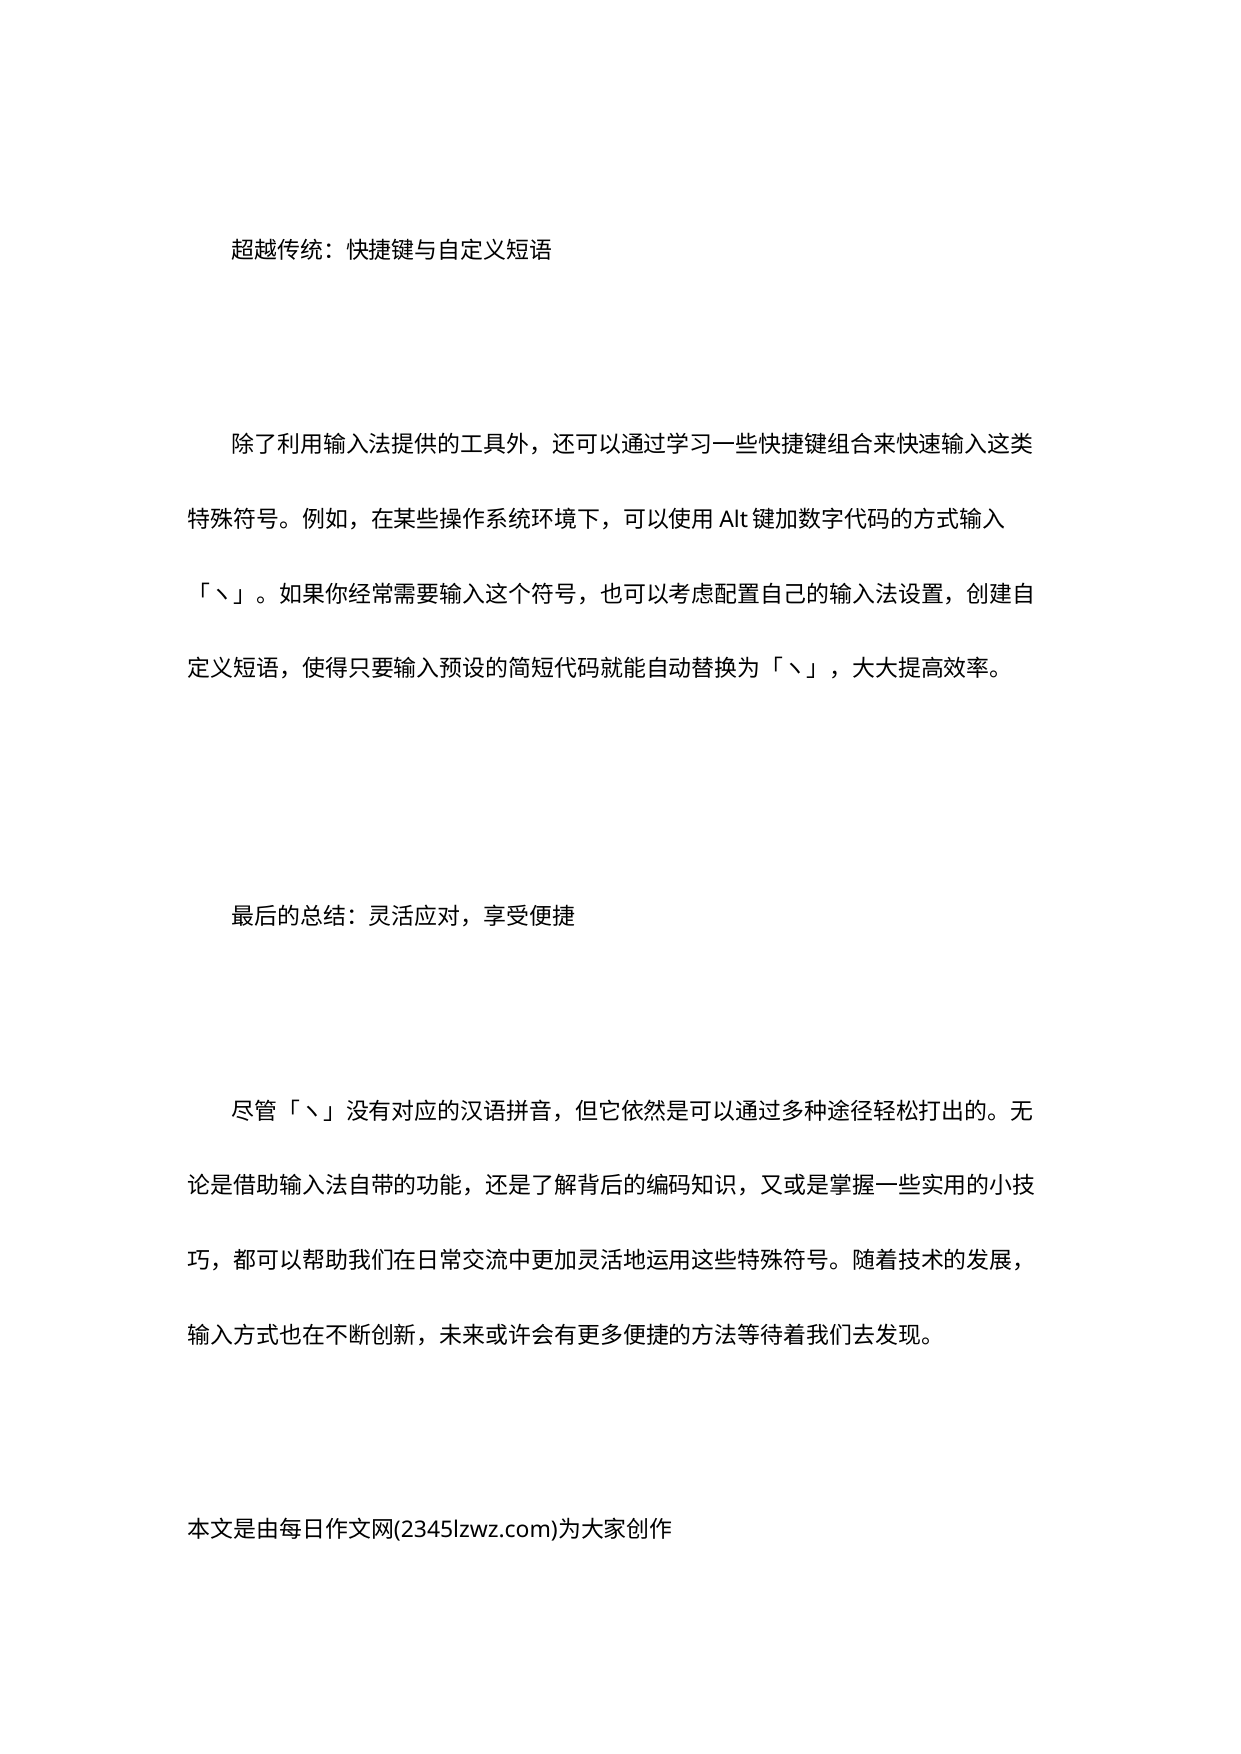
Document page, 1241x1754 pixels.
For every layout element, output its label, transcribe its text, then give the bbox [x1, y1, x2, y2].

text 本文是由每日作文网(2345lzwz.com)为大家创作 [187, 1495, 1053, 1560]
text 超越传统：快捷键与自定义短语 [187, 216, 1053, 281]
text 除了利用输入法提供的工具外，还可以通过学习一些快捷键组合来快速输入这类特殊符号。例如，在某些操作系统环境下，可以使用Alt键加数字代码的方式输入「ヽ」。如果你经常需要输入这个符号，也可以考虑配置自己的输入法设置，创建自定义短语，使得只要输入预设的简短代码就能自动替换为「ヽ」，大大提高效率。 [187, 410, 1053, 699]
text 尽管「ヽ」没有对应的汉语拼音，但它依然是可以通过多种途径轻松打出的。无论是借助输入法自带的功能，还是了解背后的编码知识，又或是掌握一些实用的小技巧，都可以帮助我们在日常交流中更加灵活地运用这些特殊符号。随着技术的发展，输入方式也在不断创新，未来或许会有更多便捷的方法等待着我们去发现。 [187, 1077, 1053, 1366]
text 最后的总结：灵活应对，享受便捷 [187, 882, 1053, 947]
